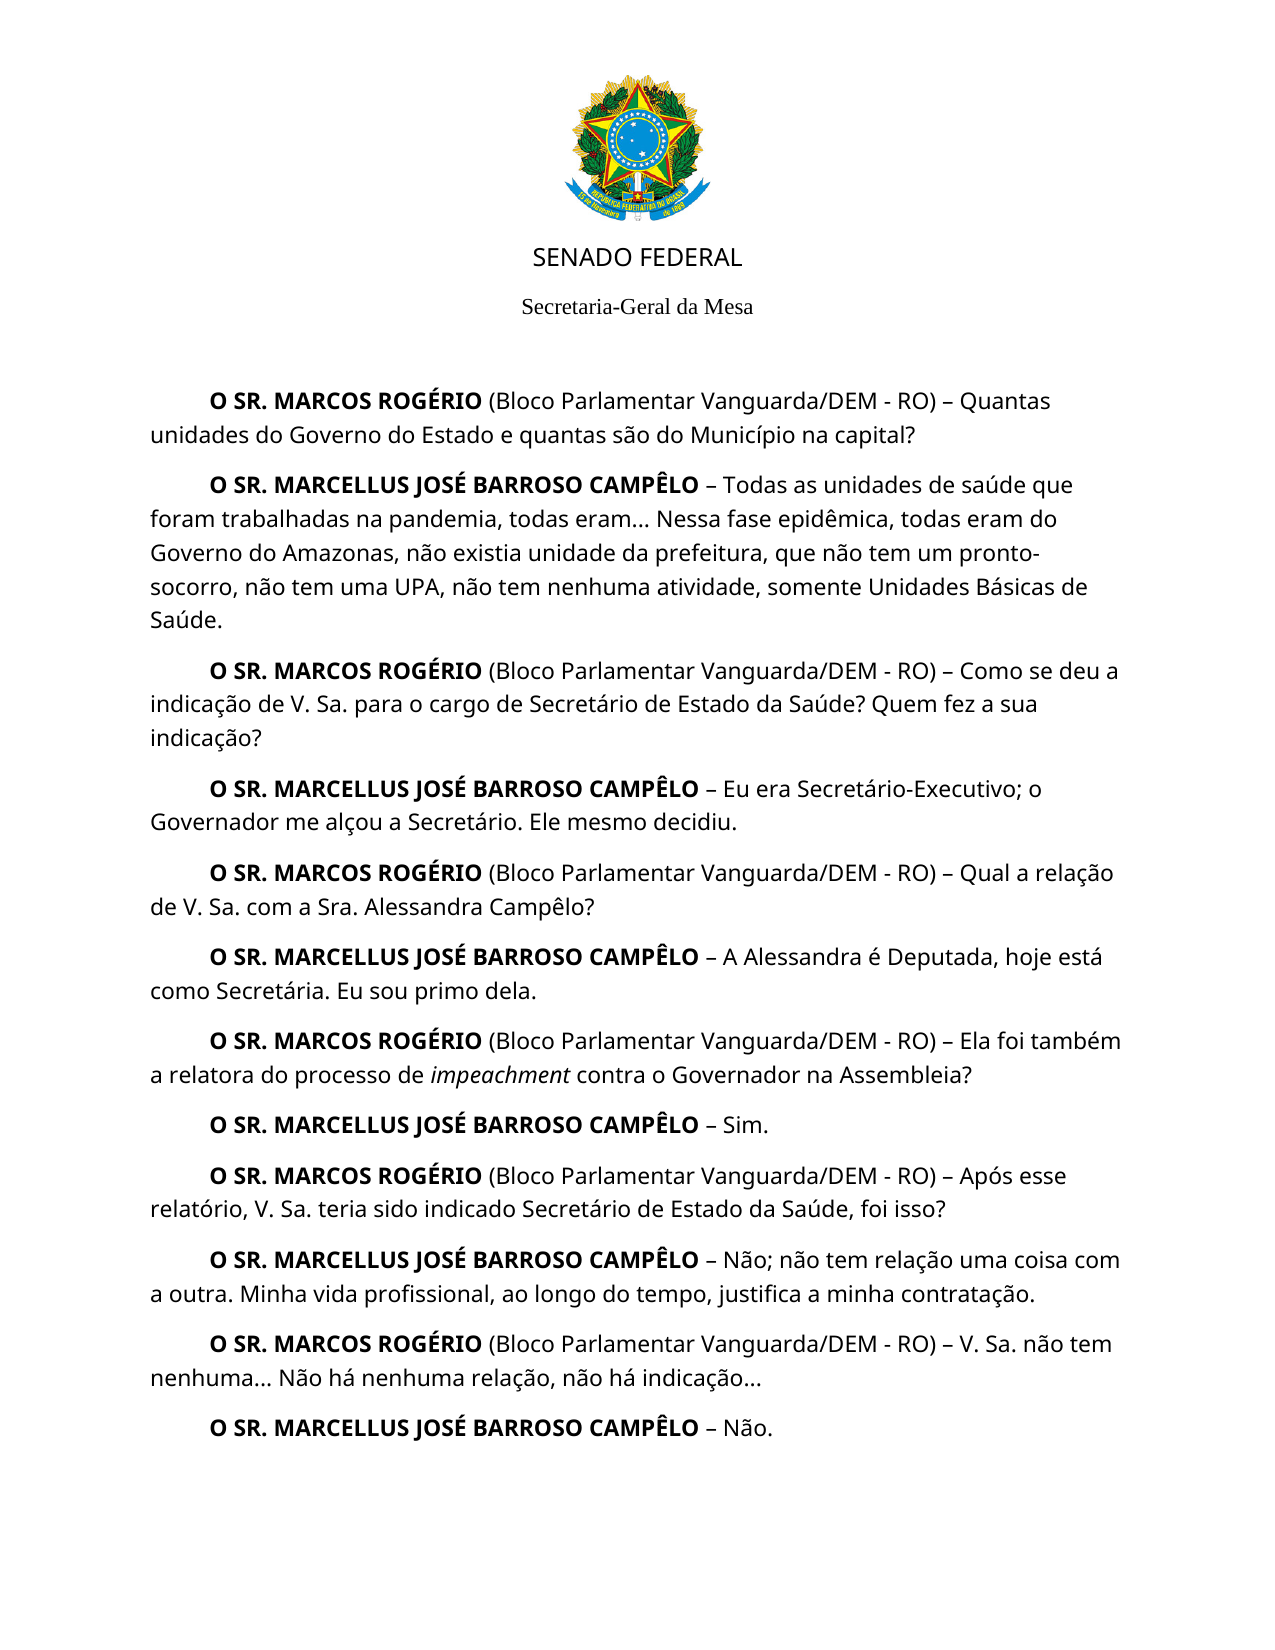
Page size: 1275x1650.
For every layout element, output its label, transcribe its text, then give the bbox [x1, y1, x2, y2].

text O SR. MARCOS ROGÉRIO (Bloco Parlamentar Vanguarda/DEM - RO) – Qual a relação de V. Sa. com a Sra. Alessandra Campêlo? [150, 857, 1125, 922]
text O SR. MARCELLUS JOSÉ BARROSO CAMPÊLO – A Alessandra é Deputada, hoje está como Secretária. Eu sou primo dela. [150, 941, 1125, 1006]
picture [564, 75, 711, 221]
text O SR. MARCELLUS JOSÉ BARROSO CAMPÊLO – Eu era Secretário-Executivo; o Governador me alçou a Secretário. Ele mesmo decidiu. [150, 772, 1125, 837]
text O SR. MARCOS ROGÉRIO (Bloco Parlamentar Vanguarda/DEM - RO) – V. Sa. não tem nenhuma... Não há nenhuma relação, não há indicação... [150, 1328, 1125, 1393]
text O SR. MARCOS ROGÉRIO (Bloco Parlamentar Vanguarda/DEM - RO) – Ela foi também a relatora do processo de impeachment contra o Governador na Assembleia? [150, 1025, 1125, 1090]
text O SR. MARCOS ROGÉRIO (Bloco Parlamentar Vanguarda/DEM - RO) – Após esse relatório, V. Sa. teria sido indicado Secretário de Estado da Saúde, foi isso? [150, 1159, 1125, 1224]
text O SR. MARCELLUS JOSÉ BARROSO CAMPÊLO – Sim. [150, 1109, 1125, 1140]
text O SR. MARCELLUS JOSÉ BARROSO CAMPÊLO – Não. [150, 1412, 1125, 1443]
text O SR. MARCOS ROGÉRIO (Bloco Parlamentar Vanguarda/DEM - RO) – Como se deu a indicação de V. Sa. para o cargo de Secretário de Estado da Saúde? Quem fez a sua indicação? [150, 654, 1125, 753]
text O SR. MARCELLUS JOSÉ BARROSO CAMPÊLO – Todas as unidades de saúde que foram trabalhadas na pandemia, todas eram... Nessa fase epidêmica, todas eram do Governo do Amazonas, não existia unidade da prefeitura, que não tem um pronto-socorro, não tem uma UPA, não tem nenhuma atividade, somente Unidades Básicas de Saúde. [150, 469, 1125, 635]
text O SR. MARCOS ROGÉRIO (Bloco Parlamentar Vanguarda/DEM - RO) – Quantas unidades do Governo do Estado e quantas são do Município na capital? [150, 385, 1125, 450]
text O SR. MARCELLUS JOSÉ BARROSO CAMPÊLO – Não; não tem relação uma coisa com a outra. Minha vida profissional, ao longo do tempo, justifica a minha contratação. [150, 1244, 1125, 1309]
